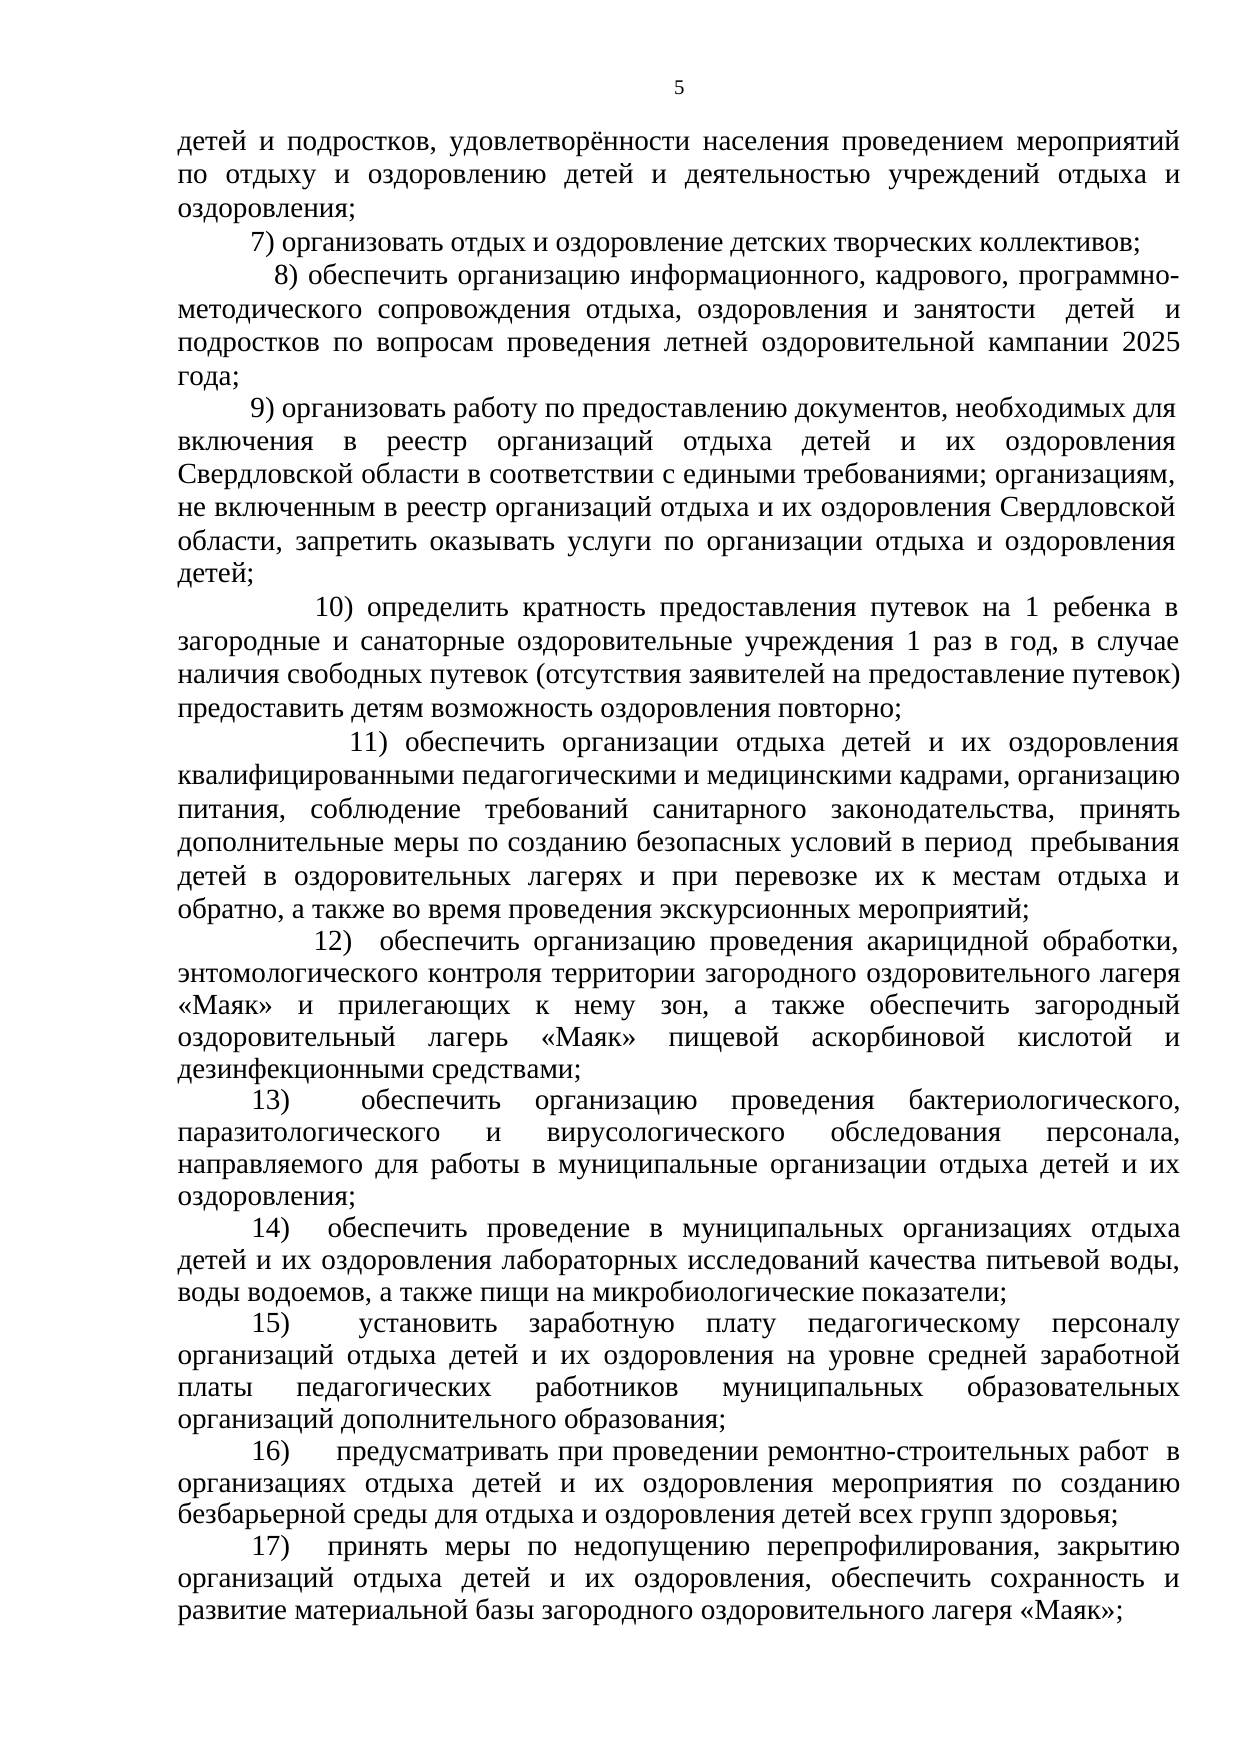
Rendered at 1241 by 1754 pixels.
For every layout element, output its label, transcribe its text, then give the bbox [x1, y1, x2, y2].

text 11) обеспечить организации отдыха детей и их оздоровления квалифицированными педагогическими и медицинскими кадрами, организацию питания, соблюдение требований санитарного законодательства, принять дополнительные меры по созданию безопасных условий в период пребывания детей в оздоровительных лагерях и при перевозке их к местам отдыха и обратно, а также во время проведения экскурсионных мероприятий; [177, 724, 1181, 925]
text 12) обеспечить организацию проведения акарицидной обработки, энтомологического контроля территории загородного оздоровительного лагеря «Маяк» и прилегающих к нему зон, а также обеспечить загородный оздоровительный лагерь «Маяк» пищевой аскорбиновой кислотой и дезинфекционными средствами; [177, 925, 1181, 1084]
list предусматривать при проведении ремонтно-строительных работ в организациях отдыха детей и их оздоровления мероприятия по созданию безбарьерной среды для отдыха и оздоровления детей всех групп здоровья; [177, 1434, 1181, 1530]
text 7) организовать отдых и оздоровление детских творческих коллективов; [177, 224, 1181, 257]
list принять меры по недопущению перепрофилирования, закрытию организаций отдыха детей и их оздоровления, обеспечить сохранность и развитие материальной базы загородного оздоровительного лагеря «Маяк»; [177, 1530, 1181, 1626]
list обеспечить проведение в муниципальных организациях отдыха детей и их оздоровления лабораторных исследований качества питьевой воды, воды водоемов, а также пищи на микробиологические показатели; [177, 1212, 1181, 1307]
text 10) определить кратность предоставления путевок на 1 ребенка в загородные и санаторные оздоровительные учреждения 1 раз в год, в случае наличия свободных путевок (отсутствия заявителей на предоставление путевок) предоставить детям возможность оздоровления повторно; [177, 589, 1181, 724]
list установить заработную плату педагогическому персоналу организаций отдыха детей и их оздоровления на уровне средней заработной платы педагогических работников муниципальных образовательных организаций дополнительного образования; [177, 1307, 1181, 1434]
text 9) организовать работу по предоставлению документов, необходимых для включения в реестр организаций отдыха детей и их оздоровления Свердловской области в соответствии с едиными требованиями; организациям, не включенным в реестр организаций отдыха и их оздоровления Свердловской области, запретить оказывать услуги по организации отдыха и оздоровления детей; [177, 391, 1176, 589]
text 8) обеспечить организацию информационного, кадрового, программно-методического сопровождения отдыха, оздоровления и занятости детей и подростков по вопросам проведения летней оздоровительной кампании 2025 года; [177, 257, 1181, 391]
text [177, 123, 1181, 224]
list обеспечить организацию проведения бактериологического, паразитологического и вирусологического обследования персонала, направляемого для работы в муниципальные организации отдыха детей и их оздоровления; [177, 1084, 1181, 1212]
